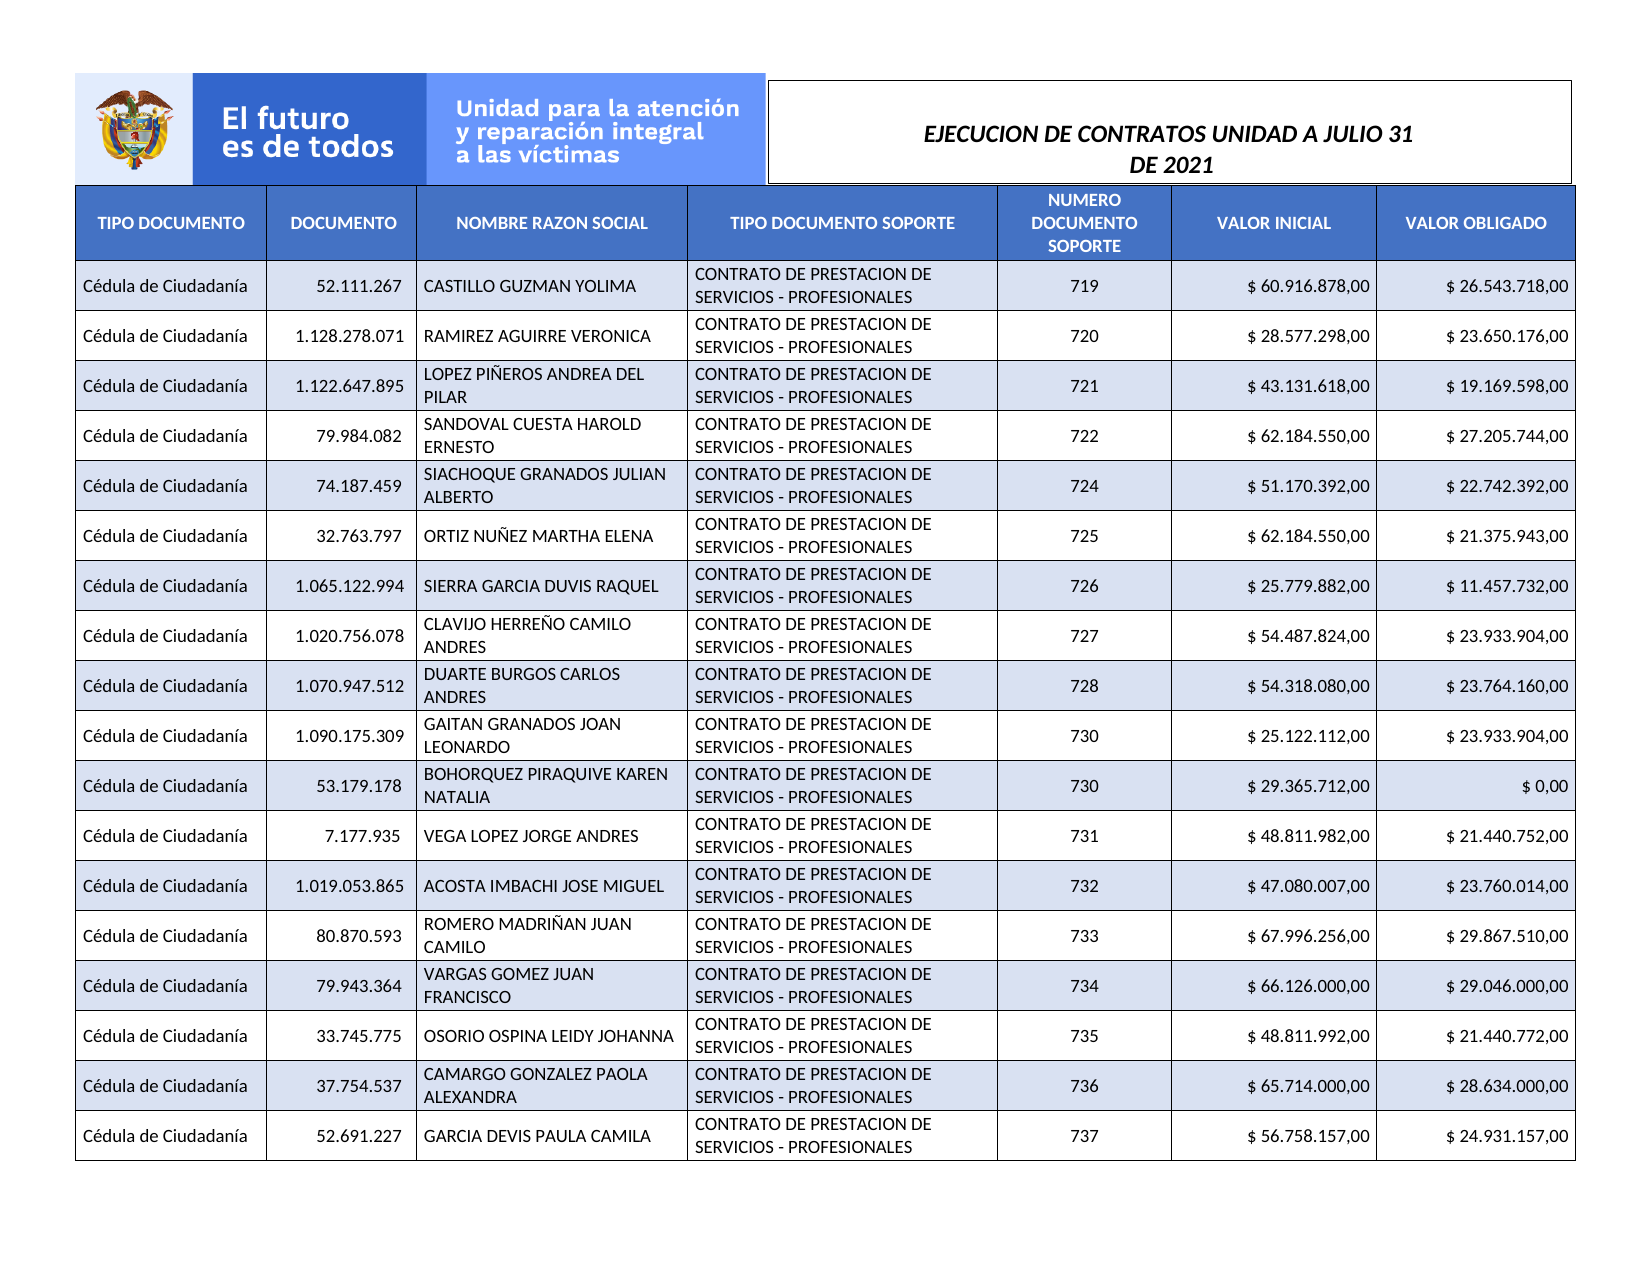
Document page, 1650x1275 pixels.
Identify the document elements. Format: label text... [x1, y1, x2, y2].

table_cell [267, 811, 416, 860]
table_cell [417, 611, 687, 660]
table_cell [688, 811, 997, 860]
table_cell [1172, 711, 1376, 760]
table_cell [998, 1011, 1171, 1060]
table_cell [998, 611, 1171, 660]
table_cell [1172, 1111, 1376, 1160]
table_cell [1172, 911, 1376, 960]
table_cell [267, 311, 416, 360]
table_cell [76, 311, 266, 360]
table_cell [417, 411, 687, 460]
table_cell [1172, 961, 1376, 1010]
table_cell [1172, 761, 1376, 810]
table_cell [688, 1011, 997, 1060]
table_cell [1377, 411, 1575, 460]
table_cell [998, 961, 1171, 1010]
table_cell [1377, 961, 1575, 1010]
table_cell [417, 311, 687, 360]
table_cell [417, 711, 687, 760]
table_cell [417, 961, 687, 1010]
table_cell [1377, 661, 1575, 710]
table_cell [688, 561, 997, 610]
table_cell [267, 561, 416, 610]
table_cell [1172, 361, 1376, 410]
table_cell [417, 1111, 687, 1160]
table_header VALOR INICIAL [1172, 186, 1376, 260]
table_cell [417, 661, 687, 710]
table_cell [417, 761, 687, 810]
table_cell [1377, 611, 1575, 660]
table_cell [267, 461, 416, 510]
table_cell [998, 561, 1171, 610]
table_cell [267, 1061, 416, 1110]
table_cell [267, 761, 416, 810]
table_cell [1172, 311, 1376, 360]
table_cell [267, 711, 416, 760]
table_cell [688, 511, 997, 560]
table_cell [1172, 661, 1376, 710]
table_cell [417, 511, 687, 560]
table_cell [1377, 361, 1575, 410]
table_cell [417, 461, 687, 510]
table_header TIPO DOCUMENTO SOPORTE [688, 186, 997, 260]
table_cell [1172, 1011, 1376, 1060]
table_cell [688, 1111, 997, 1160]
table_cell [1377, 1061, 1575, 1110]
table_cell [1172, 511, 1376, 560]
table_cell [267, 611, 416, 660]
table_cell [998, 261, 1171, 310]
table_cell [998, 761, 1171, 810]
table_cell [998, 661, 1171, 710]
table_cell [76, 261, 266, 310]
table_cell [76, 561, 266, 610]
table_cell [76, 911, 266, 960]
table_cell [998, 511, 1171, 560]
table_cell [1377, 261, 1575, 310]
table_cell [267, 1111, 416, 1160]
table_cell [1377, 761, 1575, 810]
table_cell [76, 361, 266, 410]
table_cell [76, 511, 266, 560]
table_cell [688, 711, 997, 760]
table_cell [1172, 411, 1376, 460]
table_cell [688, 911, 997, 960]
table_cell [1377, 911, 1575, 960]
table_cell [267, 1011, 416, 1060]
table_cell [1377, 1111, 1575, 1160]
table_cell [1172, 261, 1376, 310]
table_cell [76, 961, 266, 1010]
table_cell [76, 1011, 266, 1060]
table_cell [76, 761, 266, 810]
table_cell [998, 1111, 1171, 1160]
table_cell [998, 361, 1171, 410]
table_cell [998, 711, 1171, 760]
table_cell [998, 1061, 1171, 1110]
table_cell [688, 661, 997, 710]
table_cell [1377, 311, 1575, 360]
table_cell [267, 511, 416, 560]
table_header DOCUMENTO [267, 186, 416, 260]
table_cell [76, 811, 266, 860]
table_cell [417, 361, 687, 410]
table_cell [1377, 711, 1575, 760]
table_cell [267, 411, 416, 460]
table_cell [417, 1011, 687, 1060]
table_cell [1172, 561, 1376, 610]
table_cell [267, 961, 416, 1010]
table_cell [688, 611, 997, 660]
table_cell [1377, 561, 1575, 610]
table_header TIPO DOCUMENTO [76, 186, 266, 260]
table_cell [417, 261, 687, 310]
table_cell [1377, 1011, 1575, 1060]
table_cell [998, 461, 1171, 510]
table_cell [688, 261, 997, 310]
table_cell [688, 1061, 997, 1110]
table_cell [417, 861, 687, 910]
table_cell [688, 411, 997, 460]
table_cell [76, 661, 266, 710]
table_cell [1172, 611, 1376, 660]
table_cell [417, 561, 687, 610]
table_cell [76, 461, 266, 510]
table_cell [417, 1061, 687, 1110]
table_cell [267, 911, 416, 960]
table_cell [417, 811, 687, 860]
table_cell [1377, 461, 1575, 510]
table_header VALOR OBLIGADO [1377, 186, 1575, 260]
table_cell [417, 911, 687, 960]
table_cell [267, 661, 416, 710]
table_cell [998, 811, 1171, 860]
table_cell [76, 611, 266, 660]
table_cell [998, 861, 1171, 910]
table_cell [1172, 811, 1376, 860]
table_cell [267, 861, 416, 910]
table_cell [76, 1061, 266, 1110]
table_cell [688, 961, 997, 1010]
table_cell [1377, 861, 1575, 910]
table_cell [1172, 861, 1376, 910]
picture [75, 73, 766, 185]
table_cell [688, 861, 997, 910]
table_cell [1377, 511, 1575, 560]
table_header NOMBRE RAZON SOCIAL [417, 186, 687, 260]
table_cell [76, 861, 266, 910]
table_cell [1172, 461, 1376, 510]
table_header NUMERO DOCUMENTO SOPORTE [998, 186, 1171, 260]
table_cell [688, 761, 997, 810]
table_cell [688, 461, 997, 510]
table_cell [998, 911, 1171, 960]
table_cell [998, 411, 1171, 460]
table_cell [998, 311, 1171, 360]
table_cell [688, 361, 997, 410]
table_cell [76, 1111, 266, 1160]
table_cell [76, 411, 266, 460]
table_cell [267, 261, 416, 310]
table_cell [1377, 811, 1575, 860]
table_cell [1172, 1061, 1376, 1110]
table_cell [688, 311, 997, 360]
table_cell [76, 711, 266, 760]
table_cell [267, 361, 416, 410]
